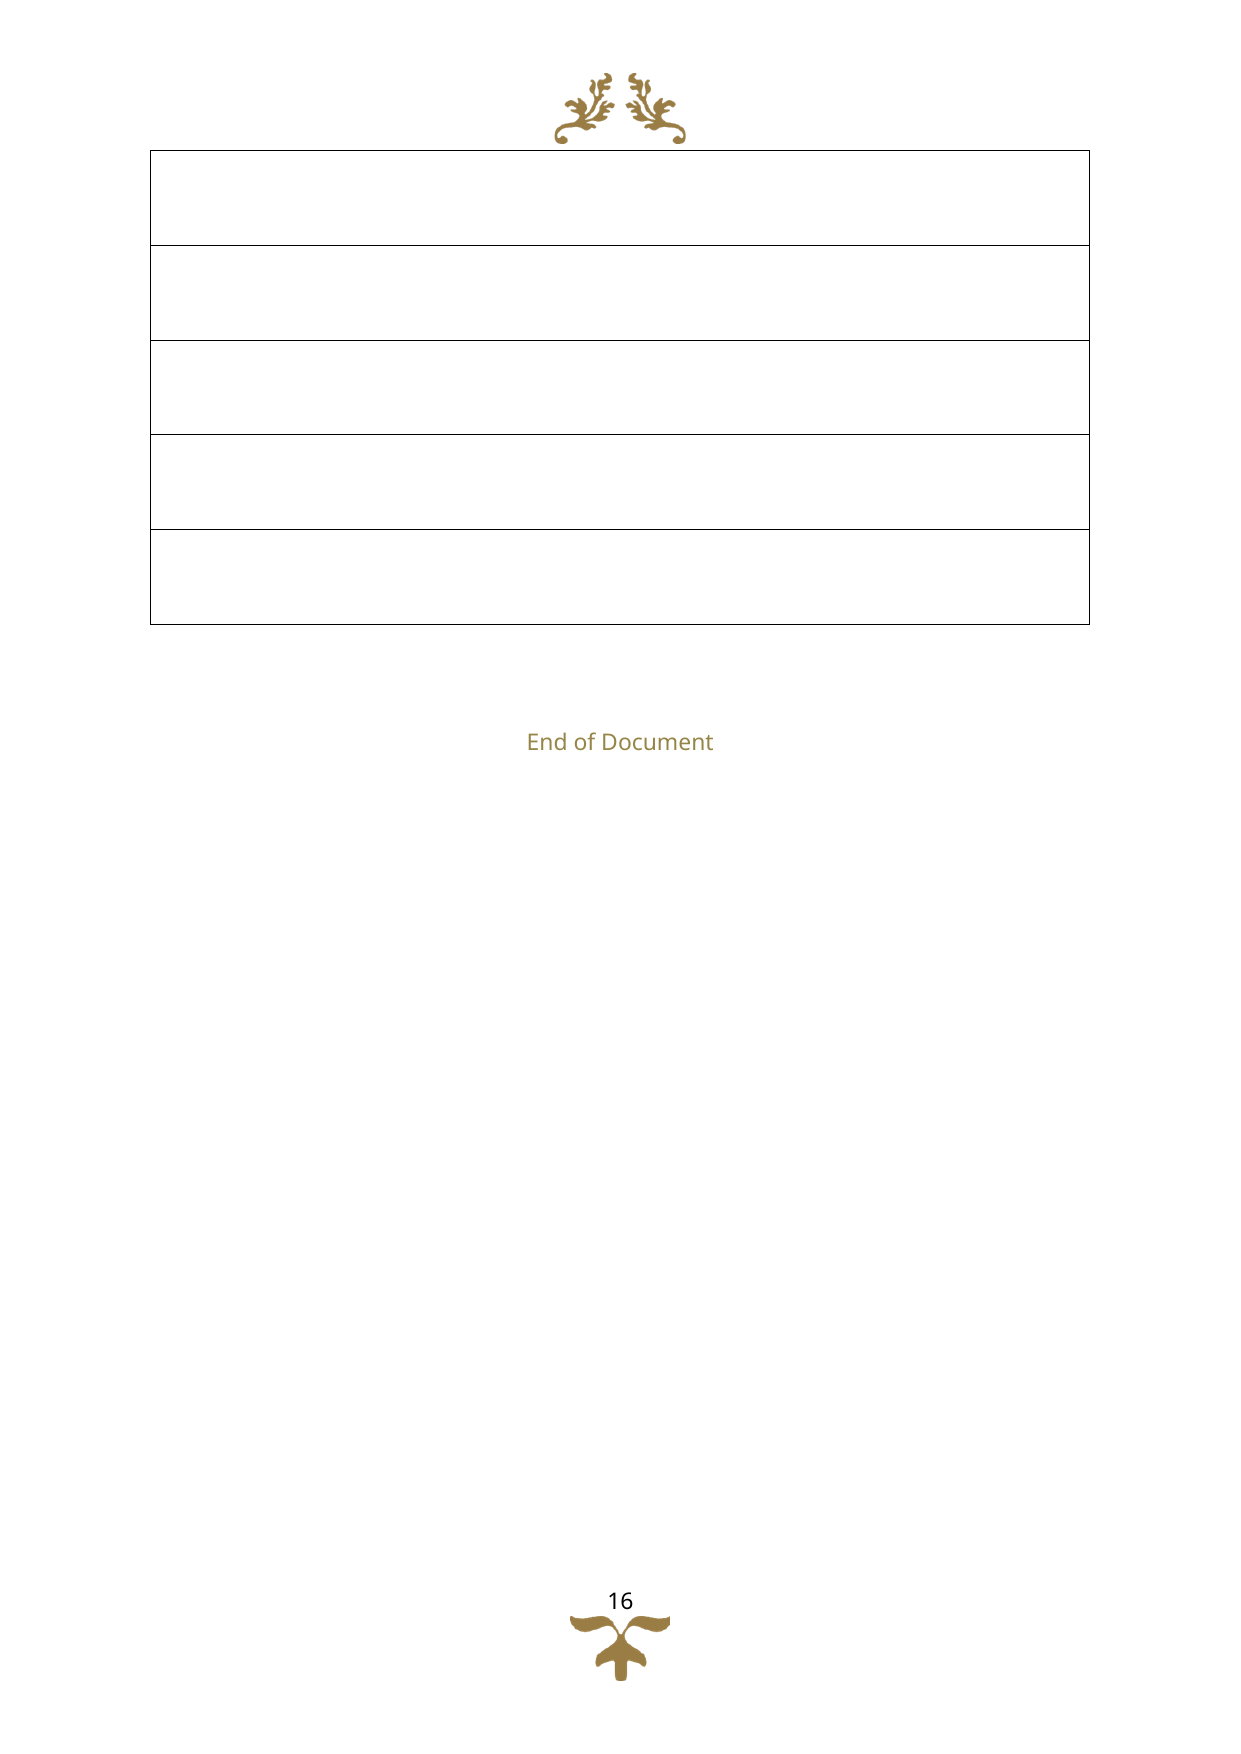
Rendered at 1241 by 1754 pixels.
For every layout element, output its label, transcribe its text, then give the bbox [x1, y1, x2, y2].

picture [570, 1616, 670, 1681]
table_cell [151, 341, 1089, 434]
text End of Document [150, 726, 1090, 757]
table_cell [151, 530, 1089, 624]
table_cell [151, 246, 1089, 339]
table_cell [151, 151, 1089, 245]
picture [554, 73, 686, 144]
table_cell [151, 435, 1089, 529]
